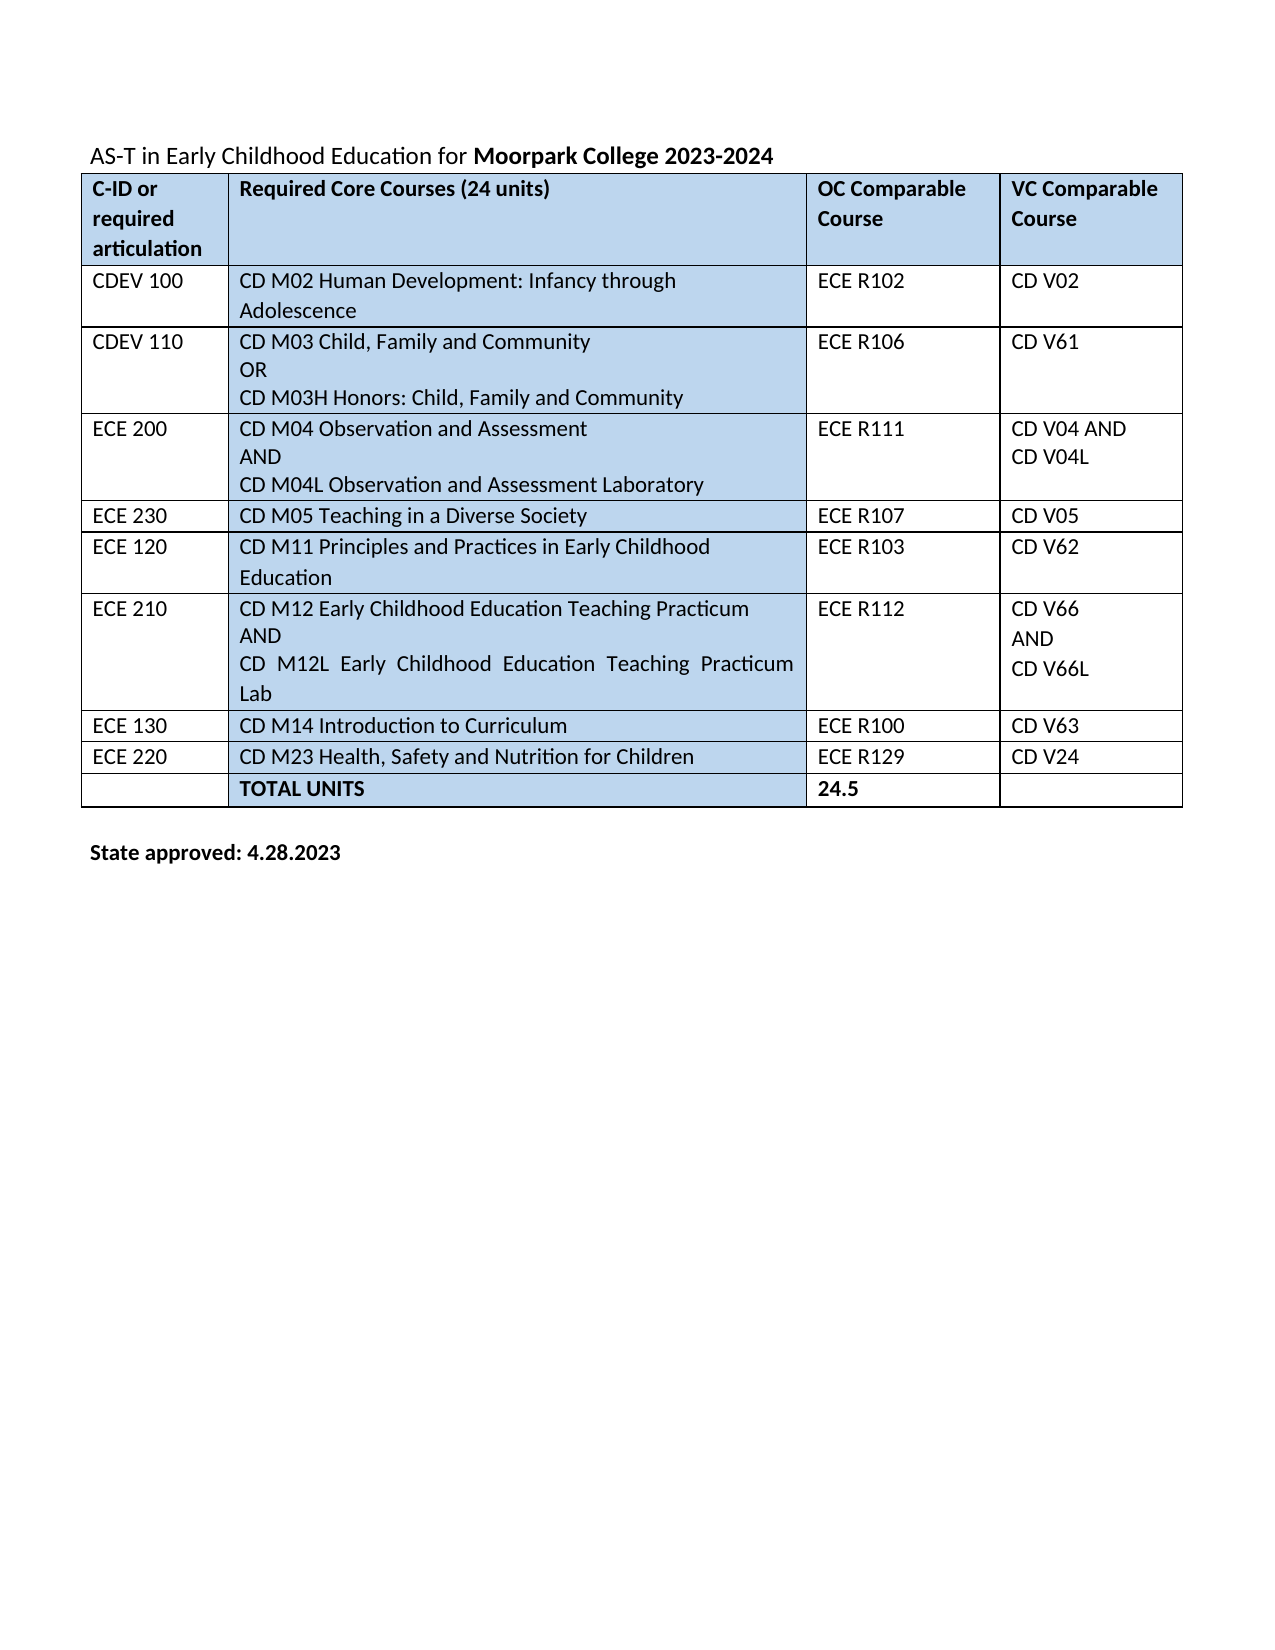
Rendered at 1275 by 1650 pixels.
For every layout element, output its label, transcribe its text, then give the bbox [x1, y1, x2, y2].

table_cell CD V66 AND CD V66L [1001, 594, 1182, 710]
table_cell CD M12 Early Childhood Education Teaching Practicum AND CD M12L Early Childhood Education Teaching Practicum Lab [229, 594, 806, 710]
table_cell CD M03 Child, Family and Community OR CD M03H Honors: Child, Family and Community [229, 328, 806, 413]
table_cell CD V04 AND CD V04L [1001, 414, 1182, 500]
table_cell CD M04 Observation and Assessment AND CD M04L Observation and Assessment Laboratory [229, 414, 806, 500]
table_cell CD V63 [1001, 711, 1182, 741]
table_cell ECE 210 [82, 594, 228, 710]
table_cell CD V62 [1001, 533, 1182, 593]
table_cell ECE R100 [807, 711, 999, 741]
table_cell ECE 230 [82, 501, 228, 531]
table_cell TOTAL UNITS [229, 774, 806, 806]
table_cell ECE R103 [807, 533, 999, 593]
table_cell CD M02 Human Development: Infancy through Adolescence [229, 266, 806, 326]
table_cell ECE R106 [807, 328, 999, 413]
table_cell [82, 774, 228, 806]
table_cell ECE 130 [82, 711, 228, 741]
table_cell ECE 120 [82, 533, 228, 593]
table_header VC Comparable Course [1001, 174, 1182, 265]
table_cell CDEV 100 [82, 266, 228, 326]
table_cell ECE 220 [82, 742, 228, 773]
table_cell CD M05 Teaching in a Diverse Society [229, 501, 806, 531]
table_cell ECE R111 [807, 414, 999, 500]
text State approved: 4.28.2023 [90, 838, 1125, 866]
table_cell CD V02 [1001, 266, 1182, 326]
table_cell CDEV 110 [82, 328, 228, 413]
table_cell ECE 200 [82, 414, 228, 500]
table_cell ECE R107 [807, 501, 999, 531]
table_header OC Comparable Course [807, 174, 999, 265]
table_cell CD M23 Health, Safety and Nutrition for Children [229, 742, 806, 773]
table_cell ECE R129 [807, 742, 999, 773]
table_header Required Core Courses (24 units) [229, 174, 806, 265]
table_cell [1001, 774, 1182, 806]
table_cell CD V61 [1001, 328, 1182, 413]
table_cell 24.5 [807, 774, 999, 806]
table_cell CD M11 Principles and Practices in Early Childhood Education [229, 533, 806, 593]
text AS-T in Early Childhood Education for Moorpark College 2023-2024 [90, 140, 1125, 171]
table_cell CD V05 [1001, 501, 1182, 531]
table_cell ECE R102 [807, 266, 999, 326]
table_cell ECE R112 [807, 594, 999, 710]
table_cell CD M14 Introduction to Curriculum [229, 711, 806, 741]
table_header C-ID or required articulation [82, 174, 228, 265]
table_cell CD V24 [1001, 742, 1182, 773]
